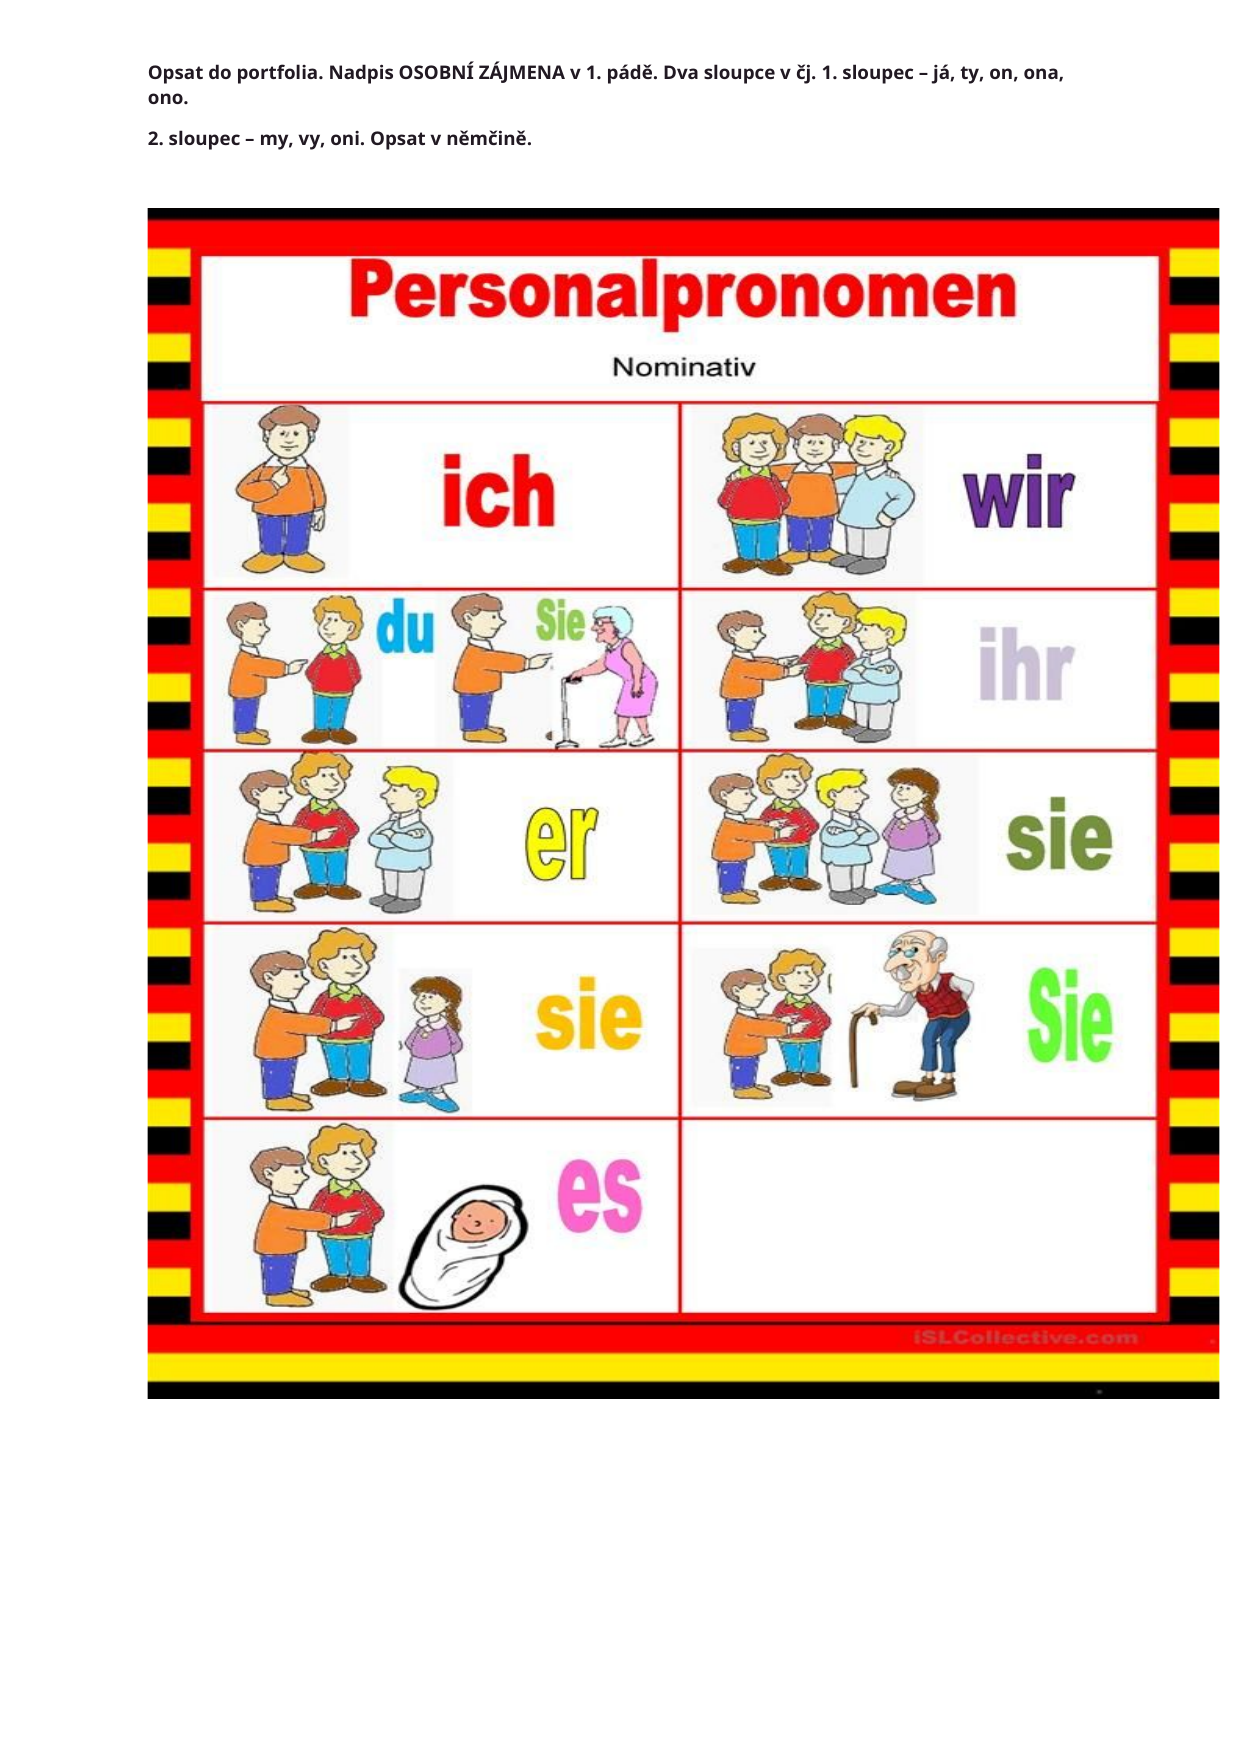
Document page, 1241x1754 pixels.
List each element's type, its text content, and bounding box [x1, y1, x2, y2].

text 2. sloupec – my, vy, oni. Opsat v němčině. [148, 126, 1093, 151]
picture [147, 208, 1220, 1399]
text Opsat do portfolia. Nadpis OSOBNÍ ZÁJMENA v 1. pádě. Dva sloupce v čj. 1. sloupec – já, ty, on, ona, ono. [148, 59, 1093, 110]
